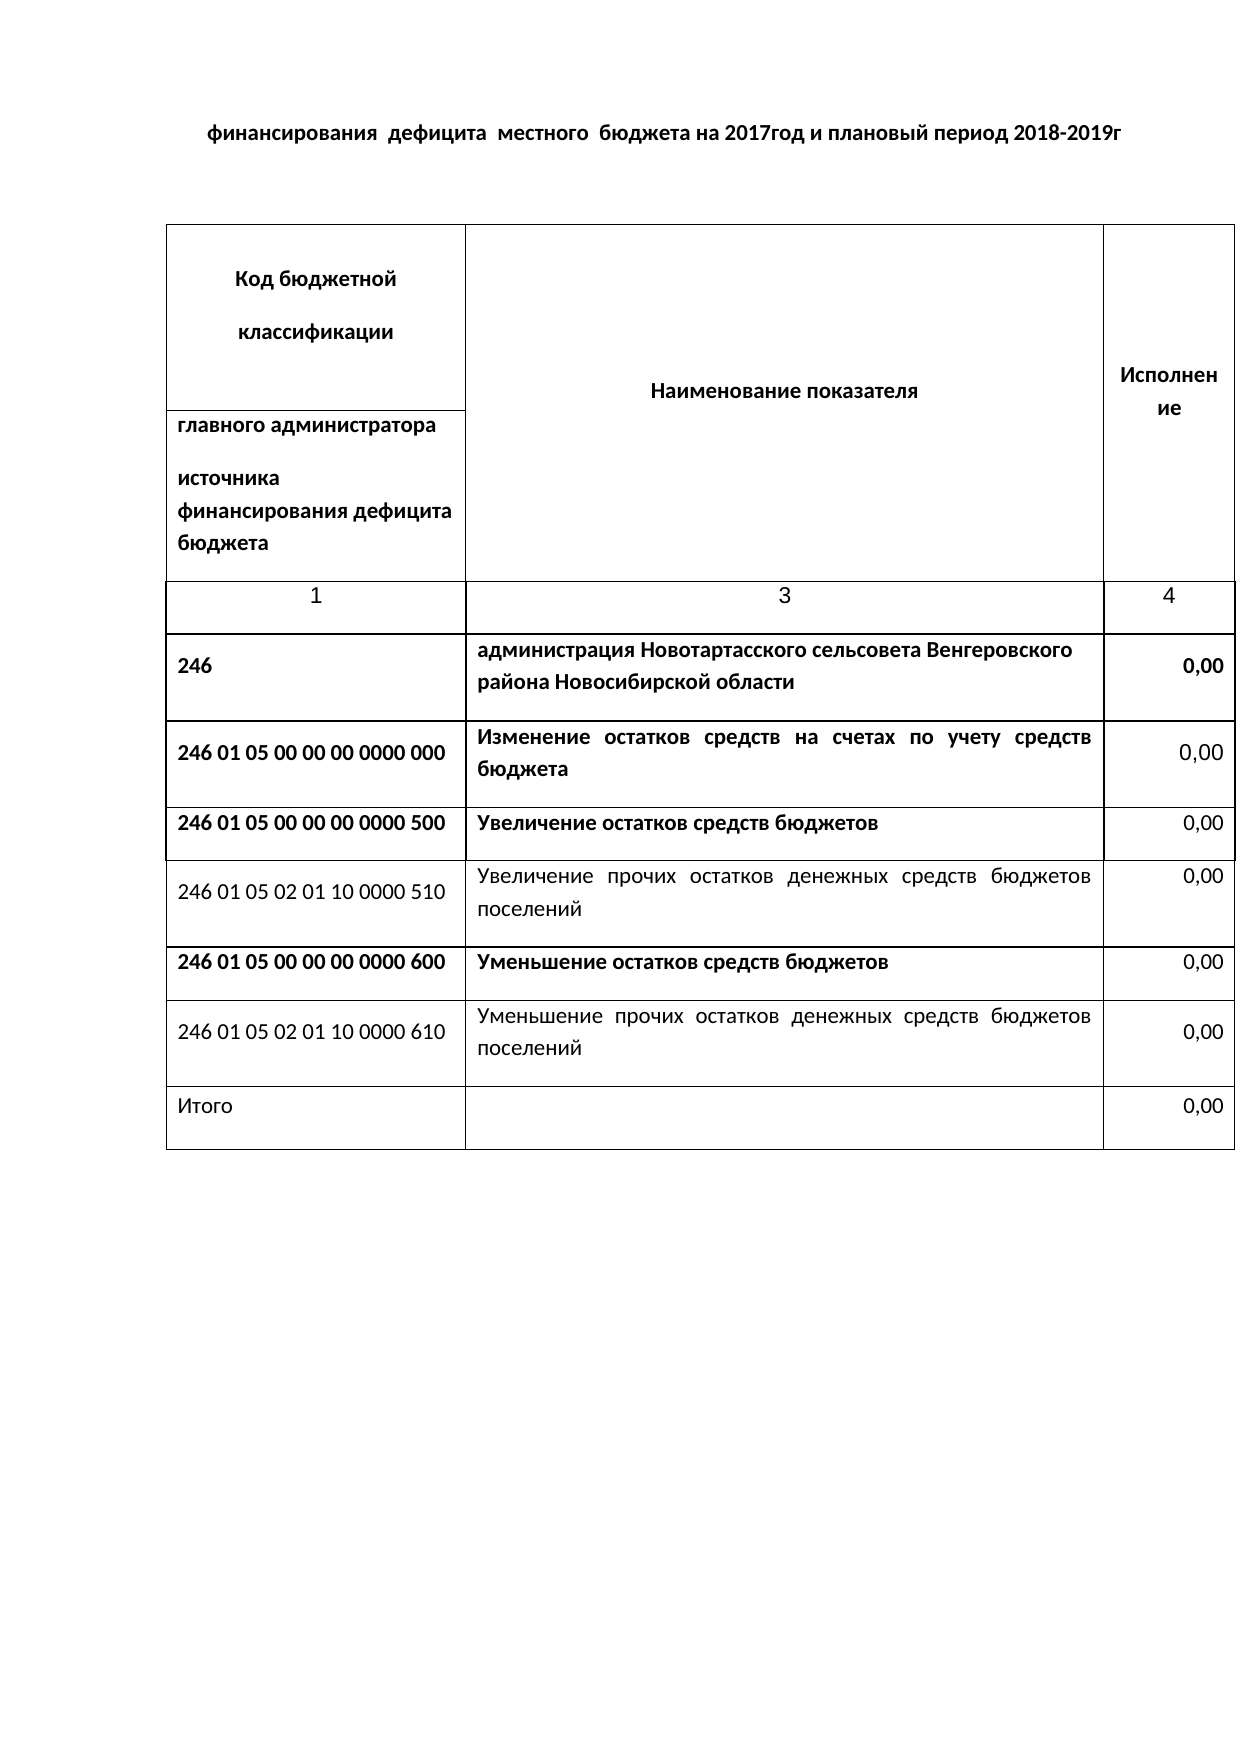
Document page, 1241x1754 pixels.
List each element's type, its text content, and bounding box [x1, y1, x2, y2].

table_cell администрация Новотартасского сельсовета Венгеровского района Новосибирской области [467, 635, 1103, 720]
table_cell 0,00 [1104, 1001, 1234, 1086]
table_cell 0,00 [1104, 948, 1234, 1000]
table_cell 3 [467, 582, 1103, 633]
table_cell [466, 1087, 1103, 1148]
table_cell 0,00 [1105, 808, 1234, 860]
table_cell 246 [167, 635, 465, 720]
table_cell Увеличение остатков средств бюджетов [467, 808, 1103, 860]
table_cell Увеличение прочих остатков денежных средств бюджетов поселений [466, 861, 1103, 946]
table_cell 246 01 05 00 00 00 0000 600 [167, 948, 465, 1000]
table_cell Итого [167, 1087, 465, 1148]
table_cell 4 [1105, 582, 1234, 633]
table_header Исполнение [1104, 225, 1234, 581]
table_cell Уменьшение прочих остатков денежных средств бюджетов поселений [466, 1001, 1103, 1086]
table_cell Уменьшение остатков средств бюджетов [466, 948, 1103, 1000]
table_header Наименование показателя [466, 225, 1103, 581]
table_cell 246 01 05 02 01 10 0000 610 [167, 1001, 465, 1086]
table_cell главного администратора источника финансирования дефицита бюджета [167, 411, 465, 581]
table_cell 246 01 05 00 00 00 0000 000 [167, 722, 465, 807]
table_cell Изменение остатков средств на счетах по учету средств бюджета [467, 722, 1103, 807]
table_cell 246 01 05 02 01 10 0000 510 [167, 861, 465, 946]
table_cell 0,00 [1105, 635, 1234, 720]
table_cell 0,00 [1104, 1087, 1234, 1148]
table_cell 1 [167, 582, 465, 633]
table_cell 0,00 [1104, 861, 1234, 946]
table_header Код бюджетной классификации [167, 225, 465, 409]
table_cell 246 01 05 00 00 00 0000 500 [167, 808, 465, 860]
table_cell 0,00 [1105, 722, 1234, 807]
text финансирования дефицита местного бюджета на 2017год и плановый период 2018-2019г [177, 118, 1152, 146]
